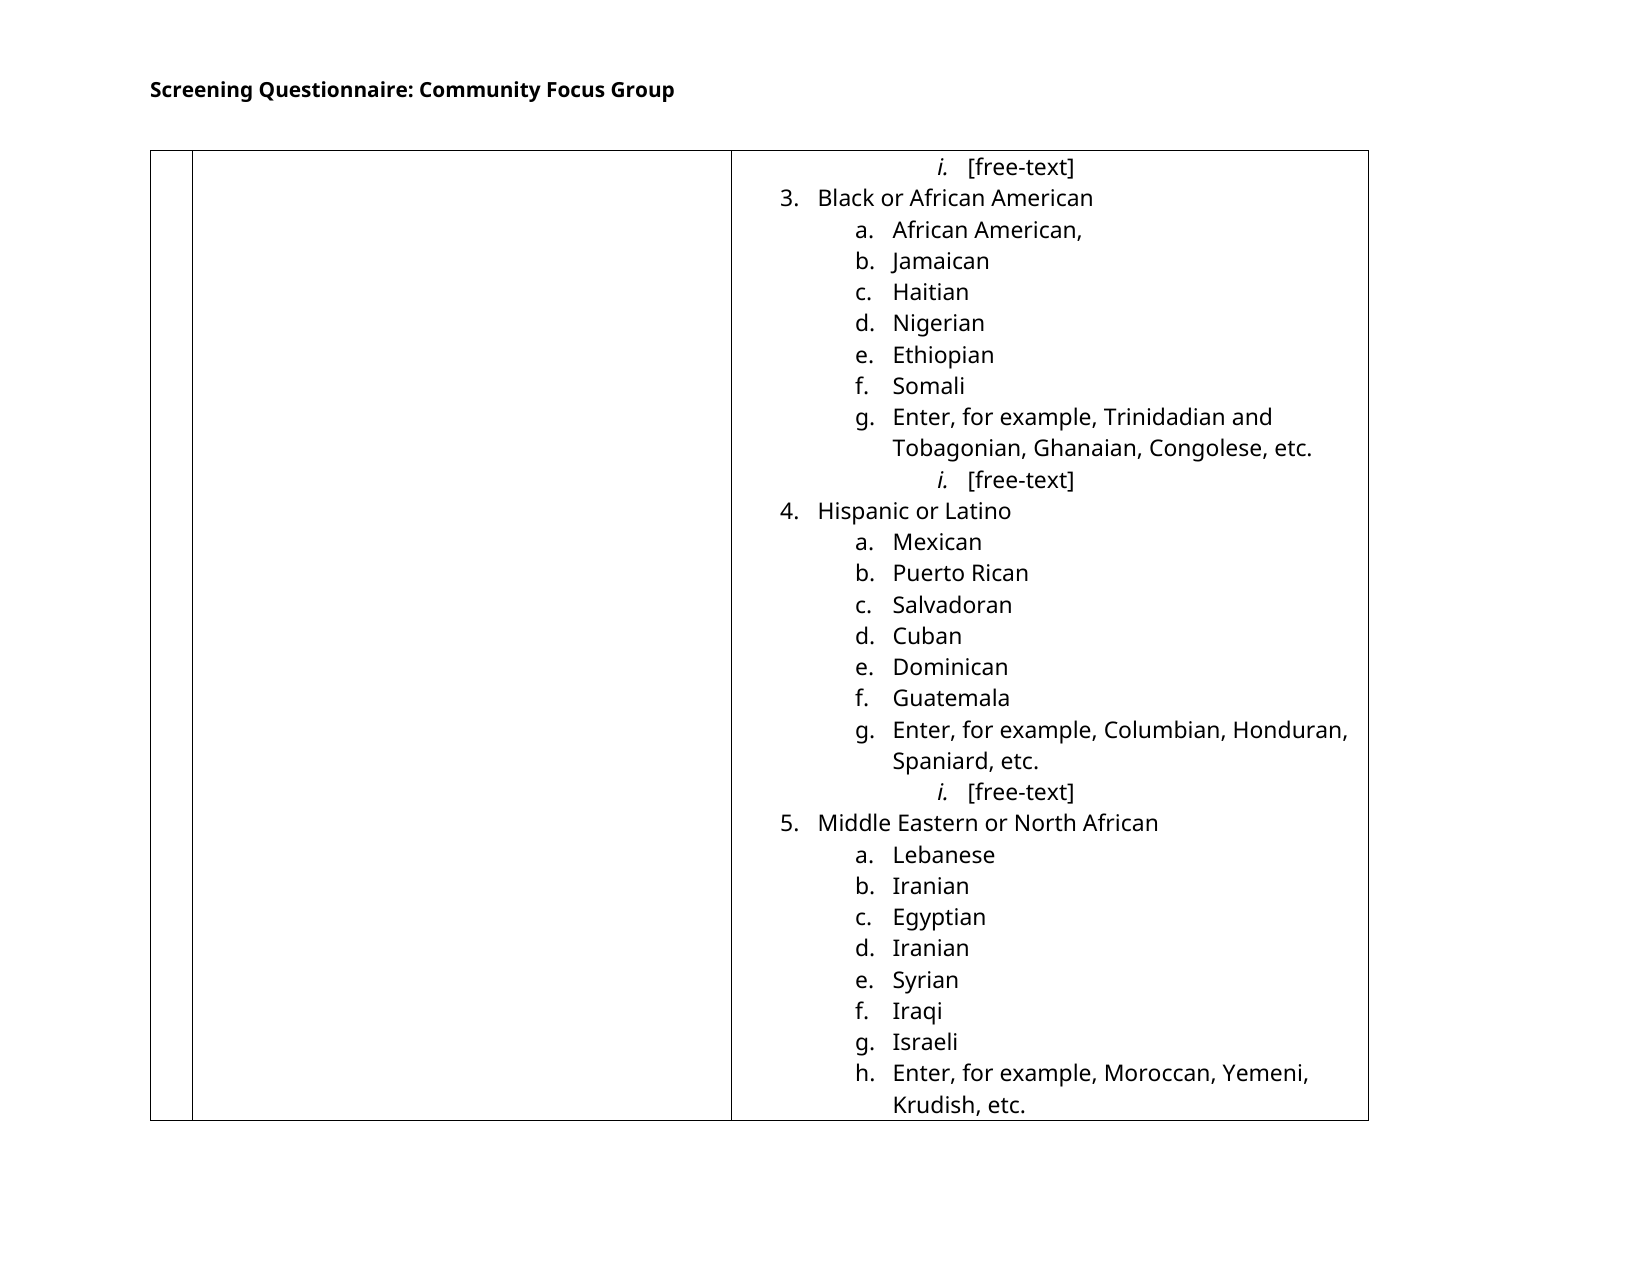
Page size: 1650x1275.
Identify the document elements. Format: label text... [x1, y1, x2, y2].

table_cell 5 [151, 151, 192, 1120]
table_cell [732, 151, 1368, 1120]
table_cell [193, 151, 731, 1120]
